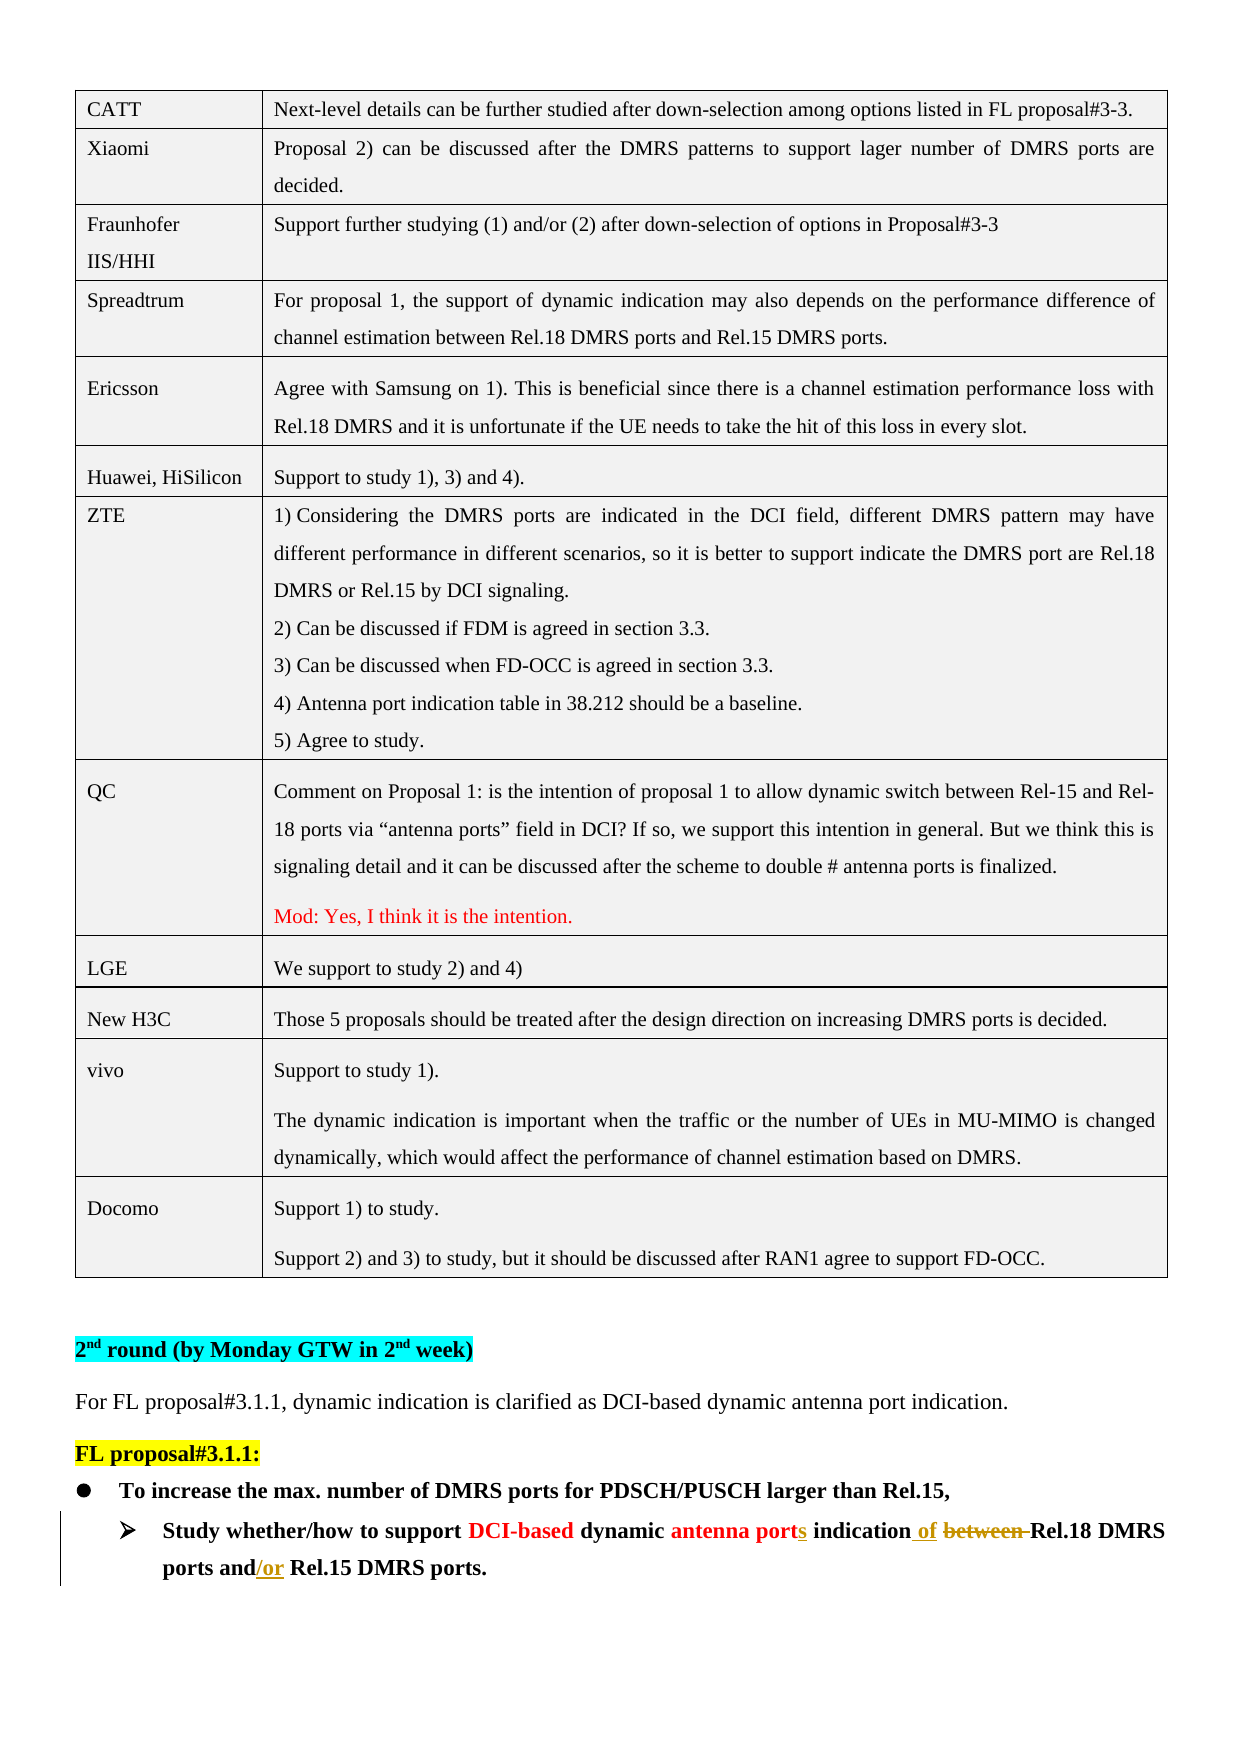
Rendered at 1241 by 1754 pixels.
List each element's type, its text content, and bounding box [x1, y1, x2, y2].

table_cell Support to study 1). The dynamic indication is important when the traffic or the number of UEs in MU-MIMO is changed dynamically, which would affect the performance of channel estimation based on DMRS. [263, 1039, 1167, 1176]
table_cell New H3C [76, 988, 262, 1037]
text For FL proposal#3.1.1, dynamic indication is clarified as DCI-based dynamic antenna port indication. [75, 1382, 1165, 1420]
table_cell We support to study 2) and 4) [263, 936, 1167, 986]
table_cell Proposal 2) can be discussed after the DMRS patterns to support lager number of DMRS ports are decided. [263, 129, 1167, 204]
table_cell For proposal 1, the support of dynamic indication may also depends on the performance difference of channel estimation between Rel.18 DMRS ports and Rel.15 DMRS ports. [263, 281, 1167, 356]
table_cell Support 1) to study. Support 2) and 3) to study, but it should be discussed after RAN1 agree to support FD-OCC. [263, 1177, 1167, 1277]
table_cell Ericsson [76, 357, 262, 445]
table_cell Considering the DMRS ports are indicated in the DCI field, different DMRS pattern may have different performance in different scenarios, so it is better to support indicate the DMRS port are Rel.18 DMRS or Rel.15 by DCI signaling. Can be discussed if FDM is agreed in section 3.3. Can be discussed when FD-OCC is agreed in section 3.3. Antenna port indication table in 38.212 should be a baseline. Agree to study. [263, 497, 1167, 759]
table_cell QC [76, 760, 262, 935]
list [75, 1472, 1165, 1509]
table_cell Huawei, HiSilicon [76, 446, 262, 496]
table_cell CATT [76, 91, 262, 128]
table_cell Support to study 1), 3) and 4). [263, 446, 1167, 496]
table_cell Support further studying (1) and/or (2) after down-selection of options in Proposal#3-3 [263, 205, 1167, 280]
table_cell Next-level details can be further studied after down-selection among options listed in FL proposal#3-3. [263, 91, 1167, 128]
table_cell Agree with Samsung on 1). This is beneficial since there is a channel estimation performance loss with Rel.18 DMRS and it is unfortunate if the UE needs to take the hit of this loss in every slot. [263, 357, 1167, 445]
table_cell ZTE [76, 497, 262, 759]
list Study whether/how to support DCI-based dynamic antenna port indication Rel.18 DMRS ports and Rel.15 DMRS ports. [119, 1511, 1165, 1586]
table_cell Those 5 proposals should be treated after the design direction on increasing DMRS ports is decided. [263, 988, 1167, 1037]
table_cell vivo [76, 1039, 262, 1176]
table_cell Xiaomi [76, 129, 262, 204]
table_cell Spreadtrum [76, 281, 262, 356]
text 2nd round (by Monday GTW in 2nd week) [75, 1330, 1165, 1368]
text FL proposal#3.1.1: [75, 1434, 1165, 1472]
table_cell Docomo [76, 1177, 262, 1277]
table_cell LGE [76, 936, 262, 986]
table_cell Fraunhofer IIS/HHI [76, 205, 262, 280]
table_cell Comment on Proposal 1: is the intention of proposal 1 to allow dynamic switch between Rel-15 and Rel-18 ports via “antenna ports” field in DCI? If so, we support this intention in general. But we think this is signaling detail and it can be discussed after the scheme to double # antenna ports is finalized. Mod: Yes, I think it is the intention. [263, 760, 1167, 935]
